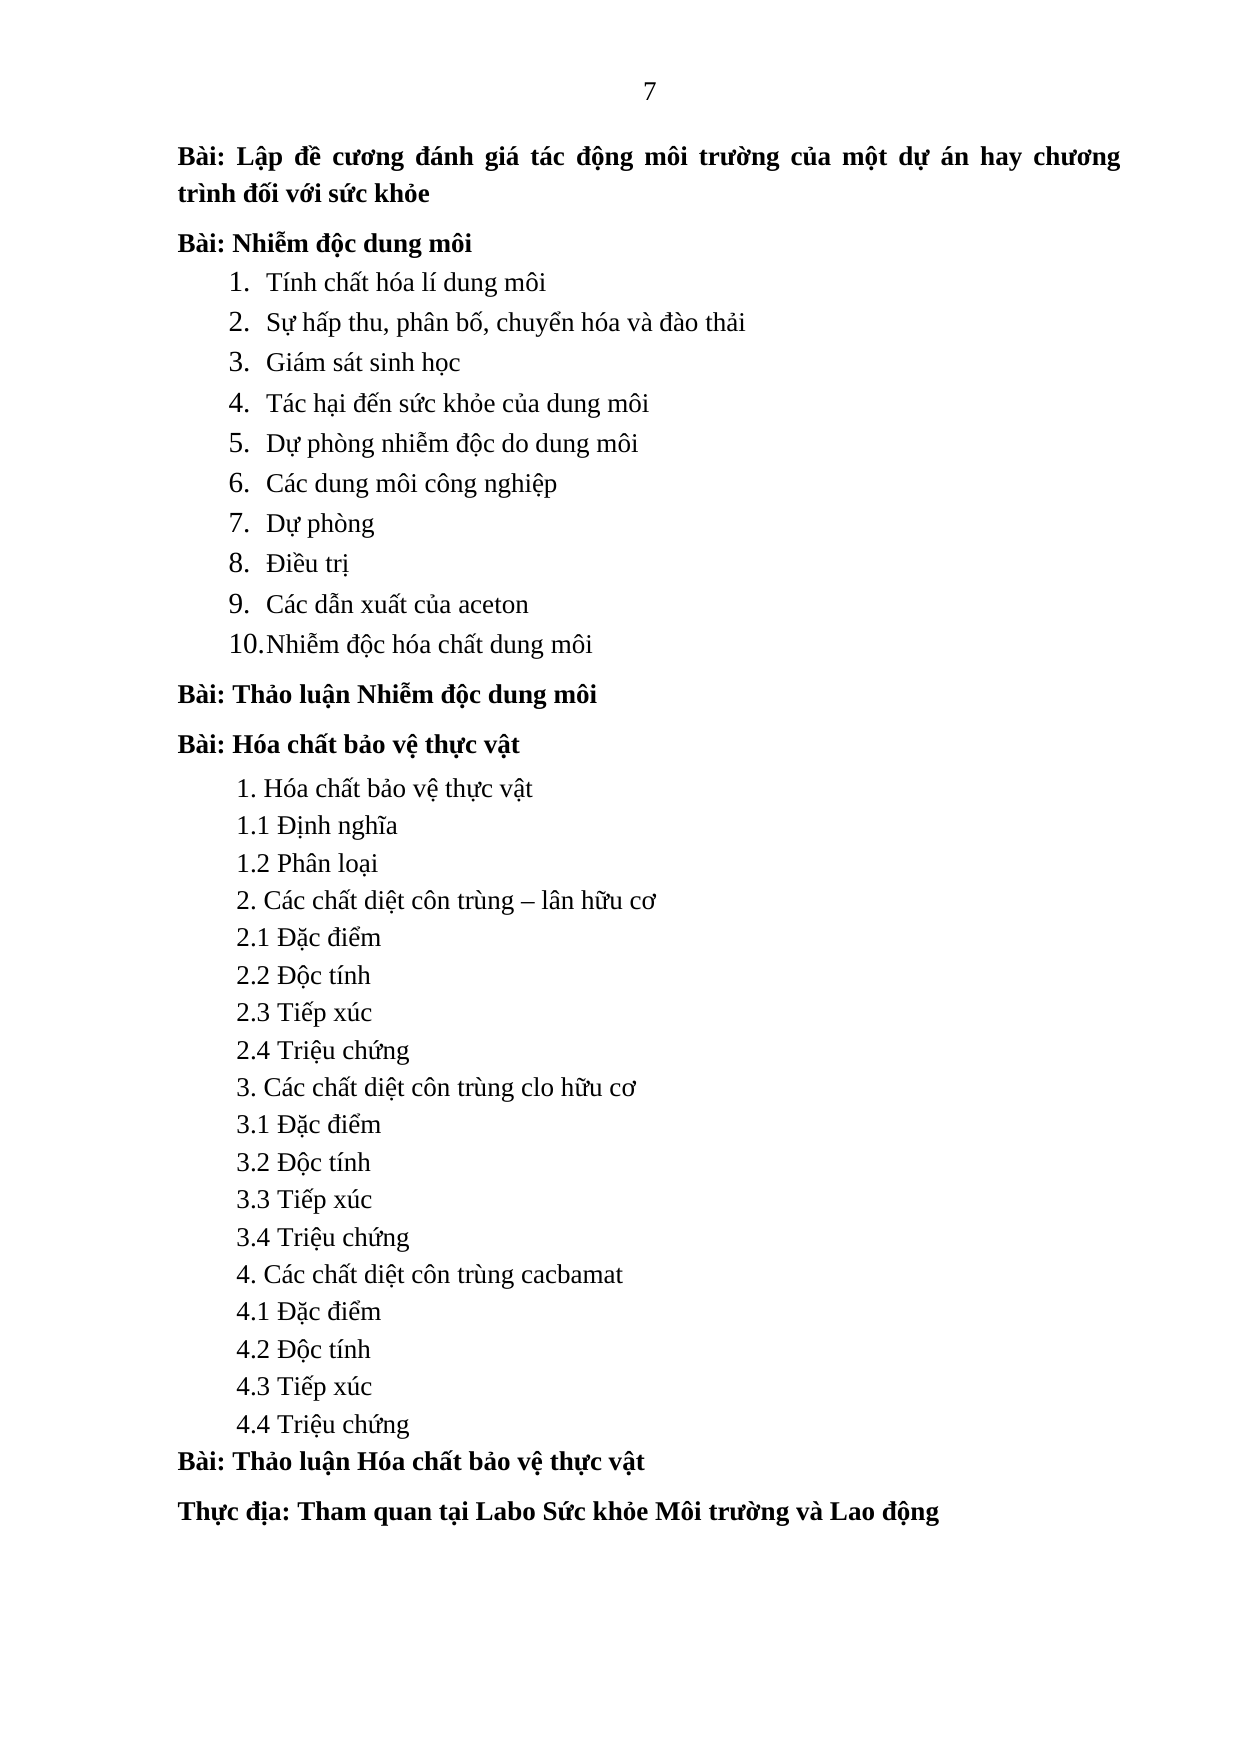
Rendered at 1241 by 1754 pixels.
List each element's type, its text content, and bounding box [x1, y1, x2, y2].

list Dự phòng [228, 505, 1122, 539]
list Các dung môi công nghiệp [228, 465, 1122, 499]
text 2.4 Triệu chứng [236, 1034, 1122, 1065]
text 2. Các chất diệt côn trùng – lân hữu cơ [236, 884, 1122, 915]
text Bài: Hóa chất bảo vệ thực vật [177, 728, 1122, 759]
list Điều trị [228, 546, 1122, 579]
text 1.2 Phân loại [236, 847, 1122, 878]
text 2.3 Tiếp xúc [236, 996, 1122, 1027]
text Bài: Thảo luận Hóa chất bảo vệ thực vật [177, 1445, 1122, 1476]
list Nhiễm độc hóa chất dung môi [228, 626, 1122, 659]
text 2.1 Đặc điểm [236, 922, 1122, 953]
text 4.1 Đặc điểm [236, 1296, 1122, 1327]
list Sự hấp thu, phân bố, chuyển hóa và đào thải [228, 304, 1122, 338]
list Tính chất hóa lí dung môi [228, 264, 1122, 298]
text 4.3 Tiếp xúc [236, 1370, 1122, 1401]
text 2.2 Độc tính [236, 959, 1122, 990]
text Thực địa: Tham quan tại Labo Sức khỏe Môi trường và Lao động [177, 1495, 1122, 1526]
text 1. Hóa chất bảo vệ thực vật [236, 772, 1122, 803]
list Giám sát sinh học [228, 344, 1122, 378]
text 3.3 Tiếp xúc [236, 1183, 1122, 1214]
text 3.1 Đặc điểm [236, 1108, 1122, 1140]
list Tác hại đến sức khỏe của dung môi [228, 385, 1122, 418]
text Bài: Thảo luận Nhiễm độc dung môi [177, 679, 1122, 710]
list Các dẫn xuất của aceton [228, 586, 1122, 619]
text Bài: Lập đề cương đánh giá tác động môi trường của một dự án hay chương trình đối với sức khỏe [177, 140, 1122, 208]
text Bài: Nhiễm độc dung môi [177, 227, 1122, 258]
text 4.4 Triệu chứng [236, 1408, 1122, 1439]
text 3.4 Triệu chứng [236, 1221, 1122, 1252]
text 3. Các chất diệt côn trùng clo hữu cơ [236, 1071, 1122, 1102]
text 4. Các chất diệt côn trùng cacbamat [236, 1258, 1122, 1289]
list Dự phòng nhiễm độc do dung môi [228, 425, 1122, 458]
text 4.2 Độc tính [236, 1333, 1122, 1364]
text 1.1 Định nghĩa [236, 809, 1122, 841]
text 3.2 Độc tính [236, 1146, 1122, 1177]
